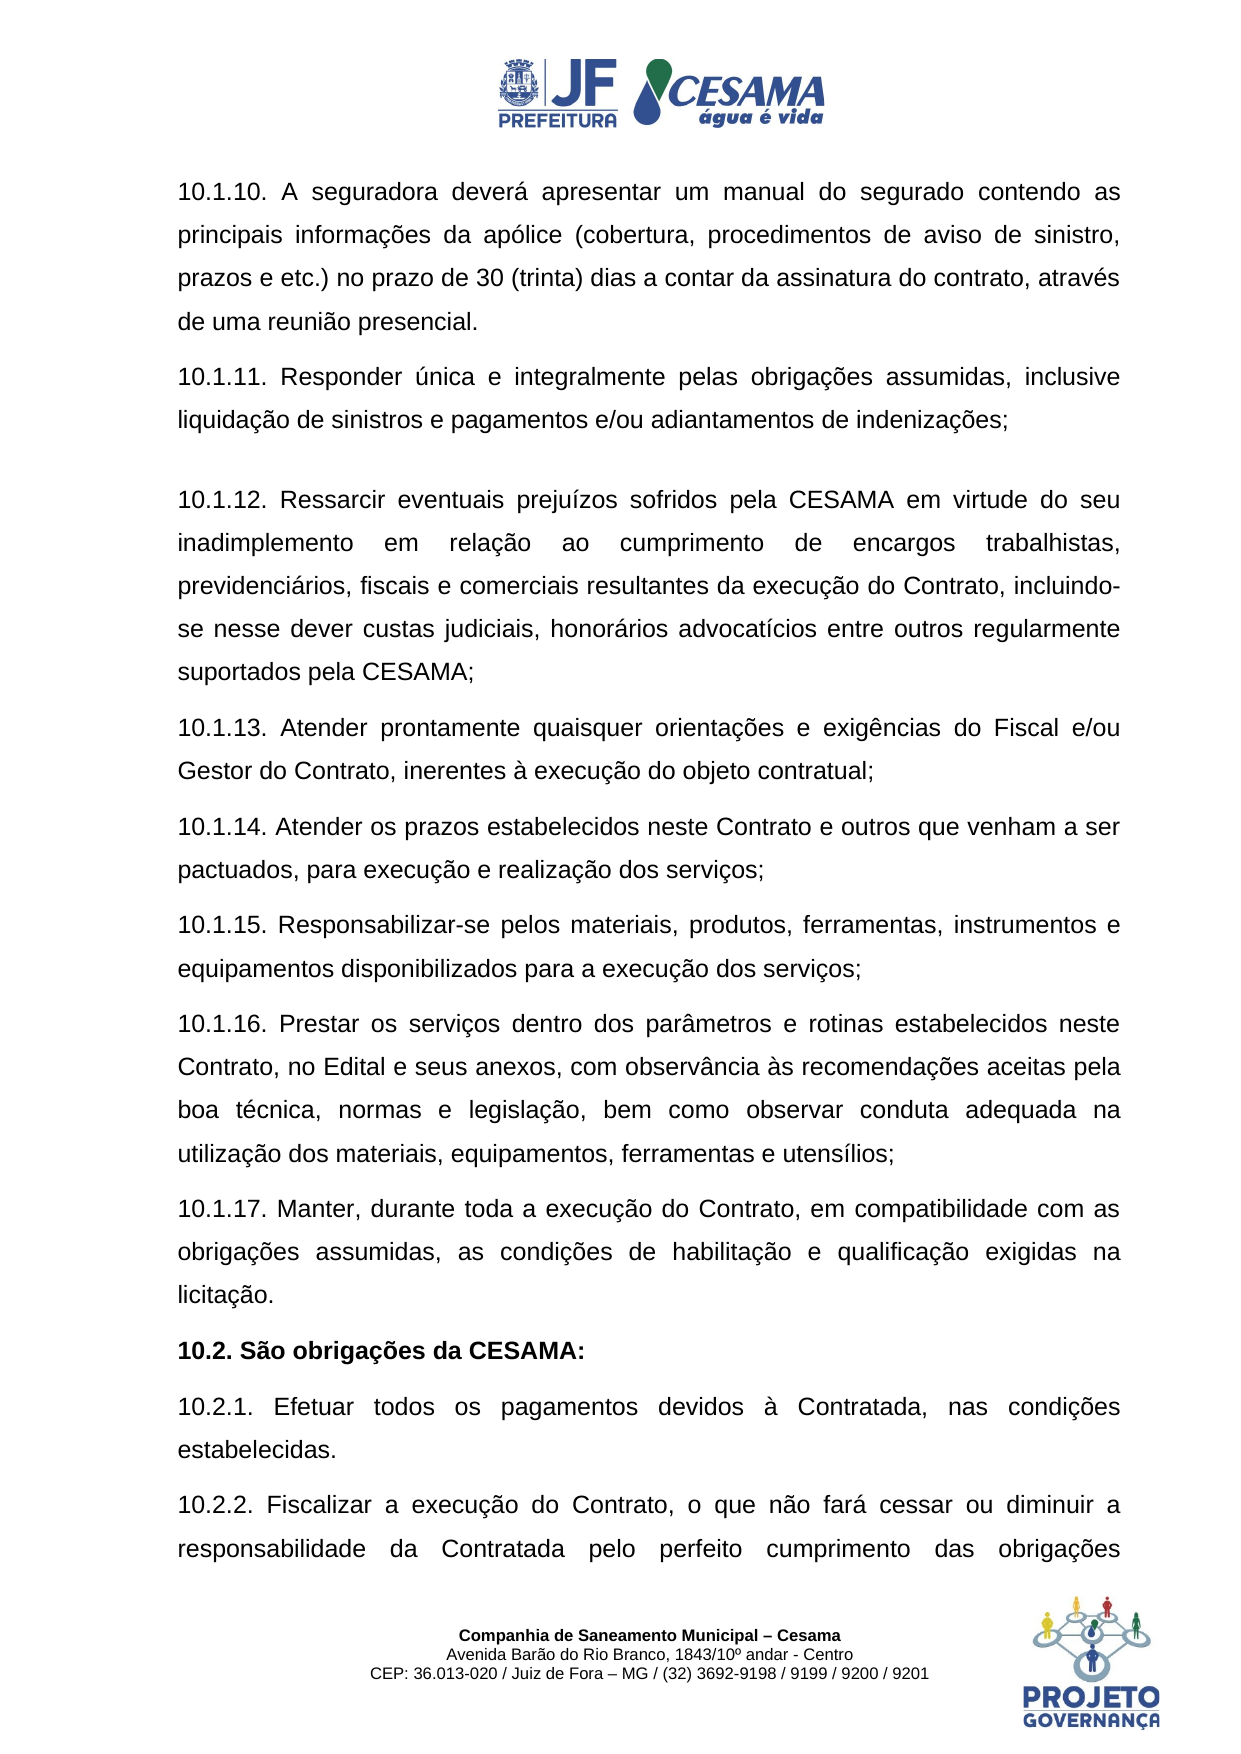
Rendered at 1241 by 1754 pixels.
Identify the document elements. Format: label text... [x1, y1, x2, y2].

text 10.1.12. Ressarcir eventuais prejuízos sofridos pela CESAMA em virtude do seu inadimplemento em relação ao cumprimento de encargos trabalhistas, previdenciários, fiscais e comerciais resultantes da execução do Contrato, incluindo-se nesse dever custas judiciais, honorários advocatícios entre outros regularmente suportados pela CESAMA; [177, 485, 1122, 686]
picture [1023, 1596, 1160, 1730]
text 10.1.14. Atender os prazos estabelecidos neste Contrato e outros que venham a ser pactuados, para execução e realização dos serviços; [177, 812, 1122, 884]
picture [497, 59, 825, 128]
text 10.2.1. Efetuar todos os pagamentos devidos à Contratada, nas condições estabelecidas. [177, 1392, 1122, 1464]
text 10.1.17. Manter, durante toda a execução do Contrato, em compatibilidade com as obrigações assumidas, as condições de habilitação e qualificação exigidas na licitação. [177, 1194, 1122, 1309]
text 10.1.10. A seguradora deverá apresentar um manual do segurado contendo as principais informações da apólice (cobertura, procedimentos de aviso de sinistro, prazos e etc.) no prazo de 30 (trinta) dias a contar da assinatura do contrato, através de uma reunião presencial. [177, 177, 1122, 335]
text 10.1.13. Atender prontamente quaisquer orientações e exigências do Fiscal e/ou Gestor do Contrato, inerentes à execução do objeto contratual; [177, 713, 1122, 785]
subtitle 10.2. São obrigações da CESAMA: [177, 1336, 1122, 1365]
text 10.1.15. Responsabilizar-se pelos materiais, produtos, ferramentas, instrumentos e equipamentos disponibilizados para a execução dos serviços; [177, 911, 1122, 982]
text 10.1.11. Responder única e integralmente pelas obrigações assumidas, inclusive liquidação de sinistros e pagamentos e/ou adiantamentos de indenizações; [177, 362, 1122, 434]
text 10.1.16. Prestar os serviços dentro dos parâmetros e rotinas estabelecidos neste Contrato, no Edital e seus anexos, com observância às recomendações aceitas pela boa técnica, normas e legislação, bem como observar conduta adequada na utilização dos materiais, equipamentos, ferramentas e utensílios; [177, 1009, 1122, 1167]
